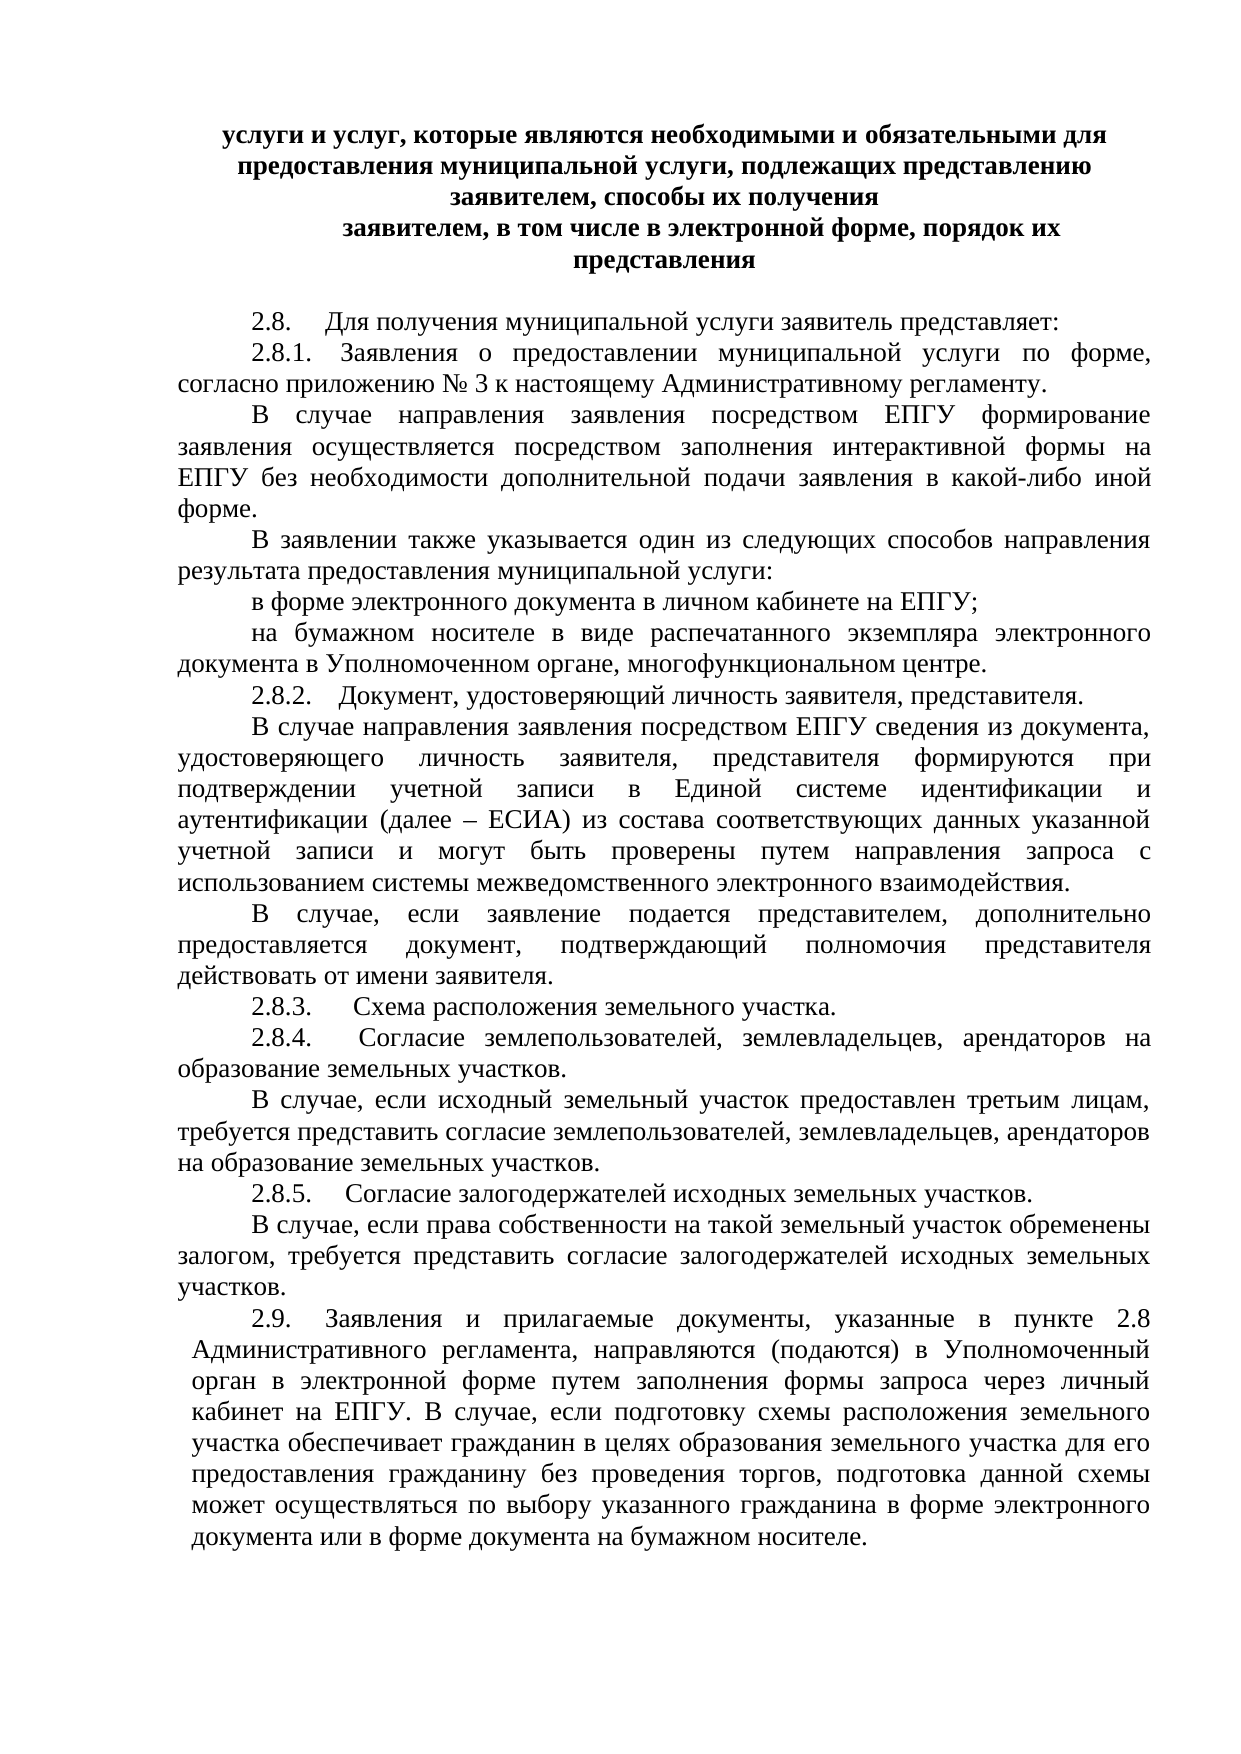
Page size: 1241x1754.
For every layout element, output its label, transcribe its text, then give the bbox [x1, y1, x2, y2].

list Документ, удостоверяющий личность заявителя, представителя. [177, 679, 1151, 710]
list Для получения муниципальной услуги заявитель представляет: [177, 305, 1151, 336]
list Заявления о предоставлении муниципальной услуги по форме, согласно приложению № 3 к настоящему Административному регламенту. [177, 336, 1151, 398]
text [177, 118, 1151, 212]
text В случае, если права собственности на такой земельный участок обременены залогом, требуется представить согласие залогодержателей исходных земельных участков. [177, 1208, 1151, 1302]
text на бумажном носителе в виде распечатанного экземпляра электронного документа в Уполномоченном органе, многофункциональном центре. [177, 616, 1151, 679]
text В заявлении также указывается один из следующих способов направления результата предоставления муниципальной услуги: [177, 523, 1151, 585]
text В случае, если заявление подается представителем, дополнительно предоставляется документ, подтверждающий полномочия представителя действовать от имени заявителя. [177, 897, 1151, 990]
list Схема расположения земельного участка. [177, 990, 1151, 1021]
text в форме электронного документа в личном кабинете на ЕПГУ; [177, 585, 1151, 616]
text В случае направления заявления посредством ЕПГУ сведения из документа, удостоверяющего личность заявителя, представителя формируются при подтверждении учетной записи в Единой системе идентификации и аутентификации (далее – ЕСИА) из состава соответствующих данных указанной учетной записи и могут быть проверены путем направления запроса с использованием системы межведомственного электронного взаимодействия. [177, 710, 1151, 897]
list Согласие землепользователей, землевладельцев, арендаторов на образование земельных участков. [177, 1021, 1151, 1084]
list Согласие залогодержателей исходных земельных участков. [177, 1177, 1151, 1208]
text В случае направления заявления посредством ЕПГУ формирование заявления осуществляется посредством заполнения интерактивной формы на ЕПГУ без необходимости дополнительной подачи заявления в какой-либо иной форме. [177, 398, 1151, 523]
text В случае, если исходный земельный участок предоставлен третьим лицам, требуется представить согласие землепользователей, землевладельцев, арендаторов на образование земельных участков. [177, 1084, 1151, 1177]
text заявителем, в том числе в электронной форме, порядок их представления [177, 212, 1151, 274]
list Заявления и прилагаемые документы, указанные в пункте 2.8 Административного регламента, направляются (подаются) в Уполномоченный орган в электронной форме путем заполнения формы запроса через личный кабинет на ЕПГУ. В случае, если подготовку схемы расположения земельного участка обеспечивает гражданин в целях образования земельного участка для его предоставления гражданину без проведения торгов, подготовка данной схемы может осуществляться по выбору указанного гражданина в форме электронного документа или в форме документа на бумажном носителе. [191, 1302, 1151, 1551]
